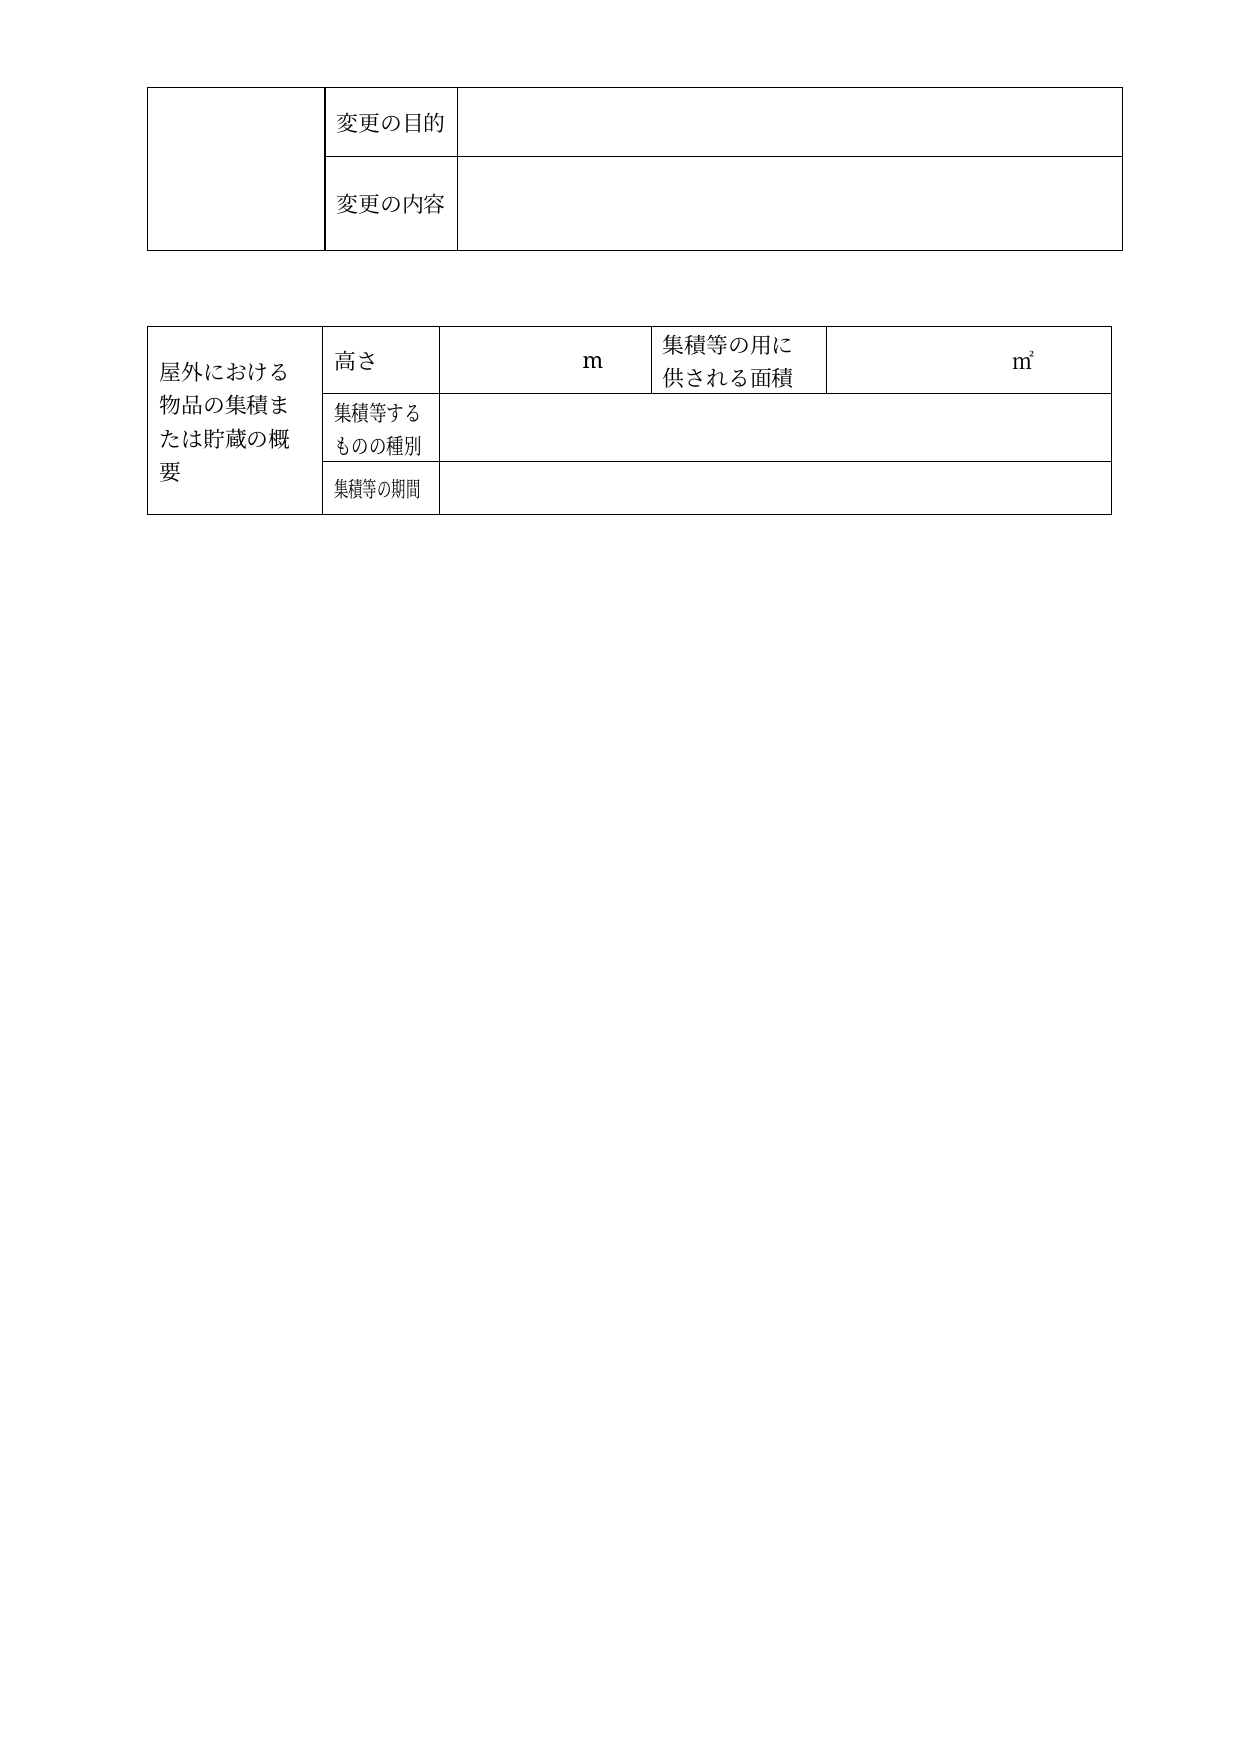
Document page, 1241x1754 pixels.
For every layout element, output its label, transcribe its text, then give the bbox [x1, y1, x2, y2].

table_cell 集積等の期間 [323, 462, 439, 514]
table_cell 変更の目的 [326, 88, 457, 156]
table_cell 変更の内容 [326, 157, 457, 249]
table_header 屋外における 物品の集積ま たは貯蔵の概 要 [148, 327, 322, 514]
table_header m [440, 327, 651, 393]
table_cell [458, 88, 1122, 156]
table_header 高さ [323, 327, 439, 393]
table_header ㎡ [827, 327, 1111, 393]
table_cell [458, 157, 1122, 249]
table_cell [440, 394, 1111, 461]
table_cell 集積等する ものの種別 [323, 394, 439, 461]
table_header 集積等の用に 供される面積 [652, 327, 826, 393]
table_cell [440, 462, 1111, 514]
